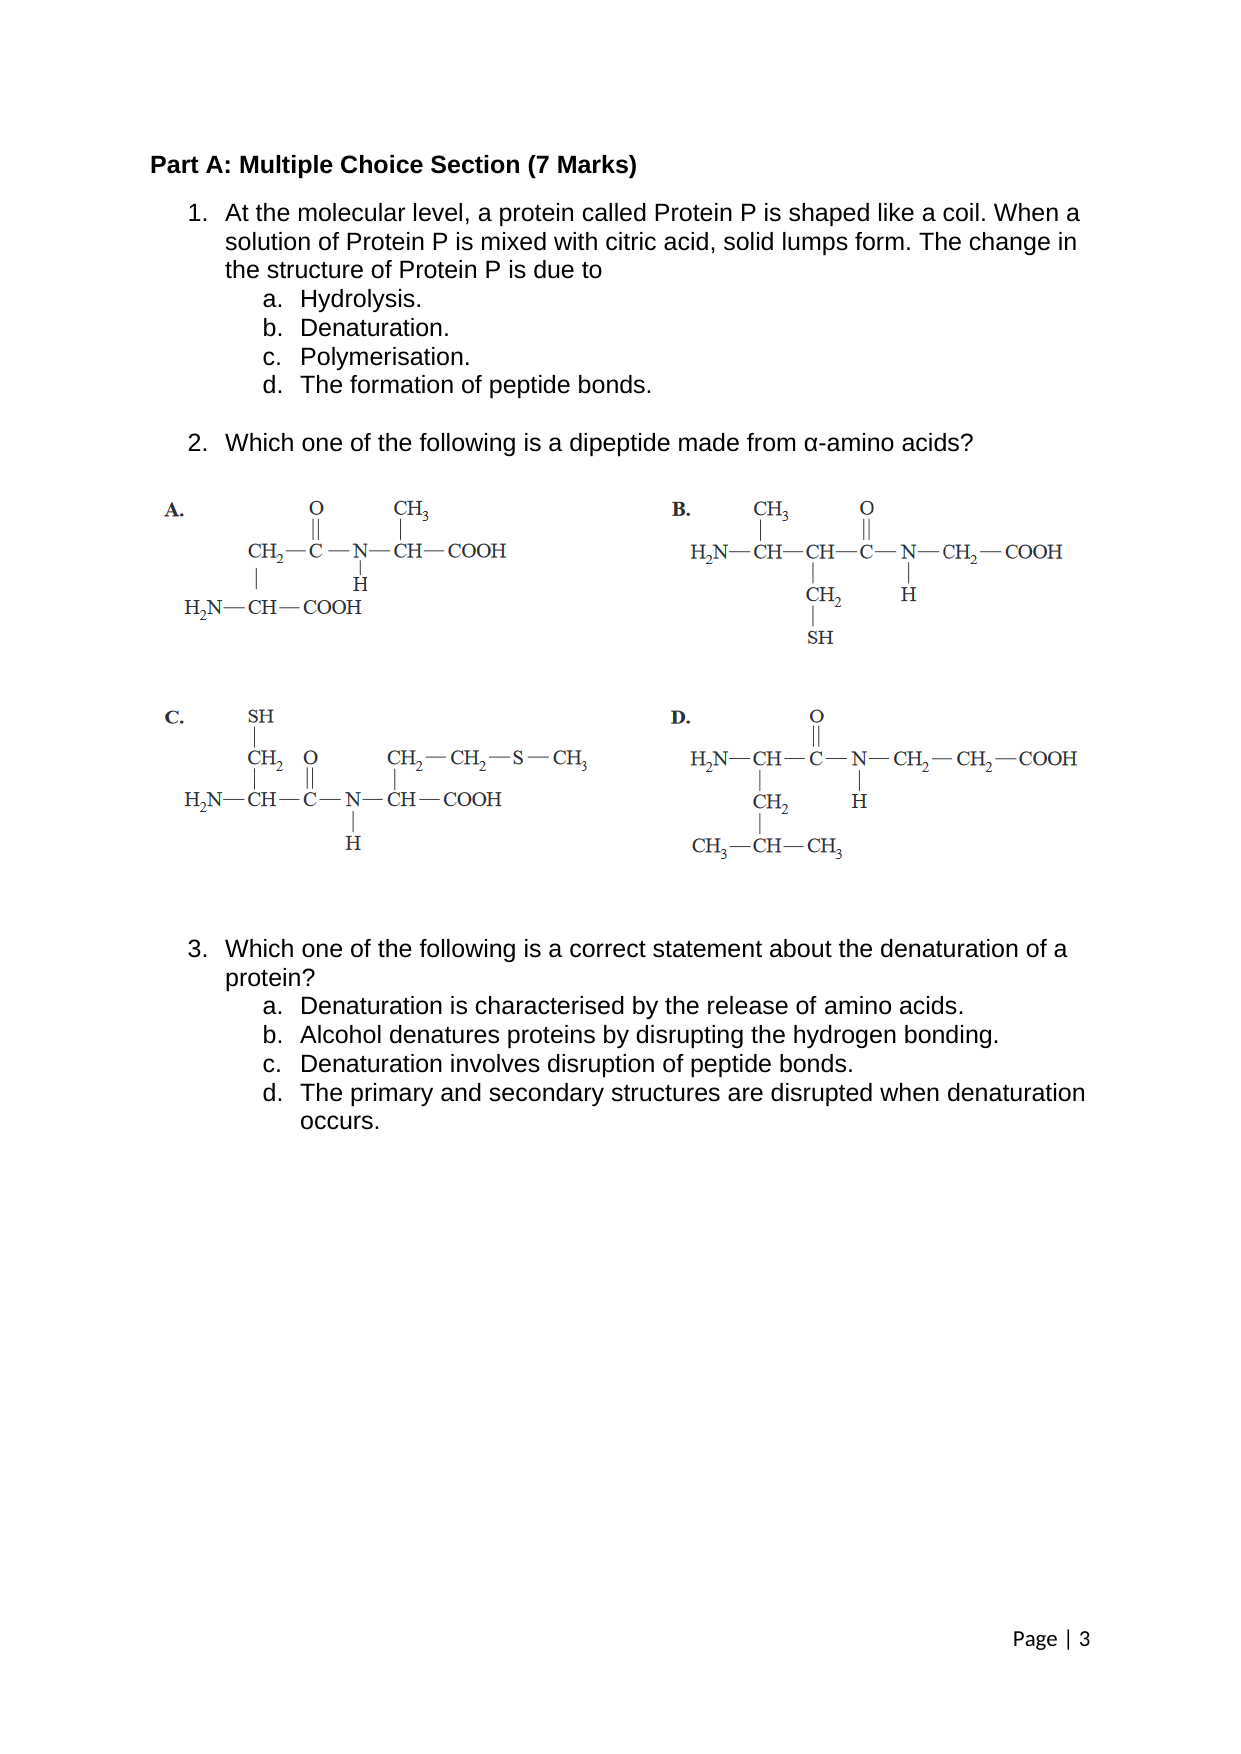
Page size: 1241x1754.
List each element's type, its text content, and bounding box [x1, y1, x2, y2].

list Which one of the following is a correct statement about the denaturation of a protein? [187, 934, 1090, 991]
list Hydrolysis. [262, 284, 1090, 313]
list Polymerisation. [262, 341, 1090, 370]
text Part A: Multiple Choice Section (7 Marks) [150, 150, 1090, 179]
list Denaturation is characterised by the release of amino acids. [262, 991, 1090, 1020]
list At the molecular level, a protein called Protein P is shaped like a coil. When a solution of Protein P is mixed with citric acid, solid lumps form. The change in the structure of Protein P is due to [187, 198, 1090, 284]
list Alcohol denatures proteins by disrupting the hydrogen bonding. [262, 1020, 1090, 1049]
list Denaturation involves disruption of peptide bonds. [262, 1049, 1090, 1077]
list Denaturation. [262, 313, 1090, 341]
list The primary and secondary structures are disrupted when denaturation occurs. [262, 1077, 1090, 1135]
picture [150, 485, 1089, 868]
list Which one of the following is a dipeptide made from α-amino acids? [187, 428, 1090, 456]
list The formation of peptide bonds. [262, 370, 1090, 399]
